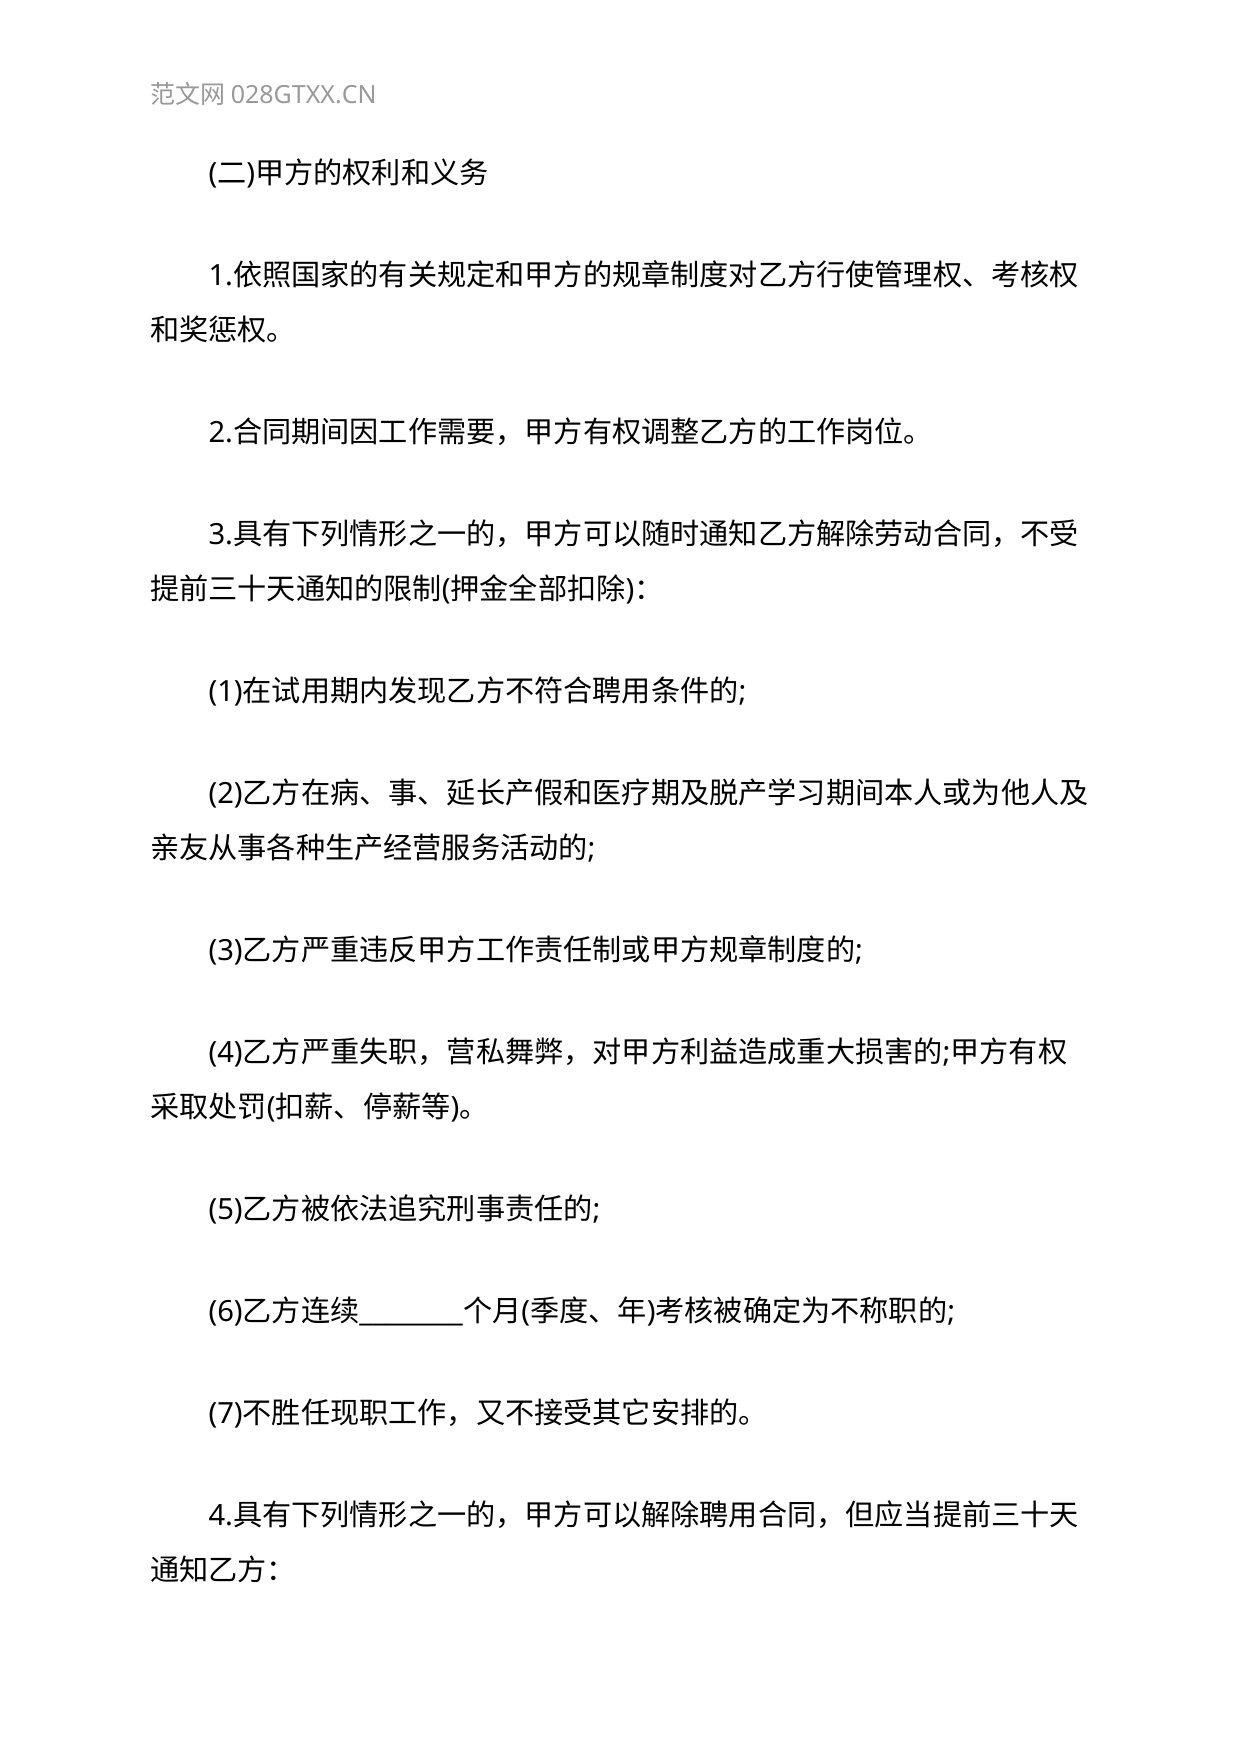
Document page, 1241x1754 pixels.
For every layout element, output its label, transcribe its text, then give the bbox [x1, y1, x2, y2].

text (6)乙方连续________个月(季度、年)考核被确定为不称职的; [150, 1288, 1090, 1330]
text 3.具有下列情形之一的，甲方可以随时通知乙方解除劳动合同，不受提前三十天通知的限制(押金全部扣除)： [150, 511, 1090, 608]
text (4)乙方严重失职，营私舞弊，对甲方利益造成重大损害的;甲方有权采取处罚(扣薪、停薪等)。 [150, 1029, 1090, 1126]
text 2.合同期间因工作需要，甲方有权调整乙方的工作岗位。 [150, 409, 1090, 451]
text 4.具有下列情形之一的，甲方可以解除聘用合同，但应当提前三十天通知乙方： [150, 1492, 1090, 1589]
text (3)乙方严重违反甲方工作责任制或甲方规章制度的; [150, 927, 1090, 969]
text (5)乙方被依法追究刑事责任的; [150, 1186, 1090, 1228]
text (2)乙方在病、事、延长产假和医疗期及脱产学习期间本人或为他人及亲友从事各种生产经营服务活动的; [150, 770, 1090, 867]
text 1.依照国家的有关规定和甲方的规章制度对乙方行使管理权、考核权和奖惩权。 [150, 252, 1090, 349]
text (7)不胜任现职工作，又不接受其它安排的。 [150, 1389, 1090, 1432]
text (1)在试用期内发现乙方不符合聘用条件的; [150, 668, 1090, 710]
text (二)甲方的权利和义务 [150, 150, 1090, 192]
